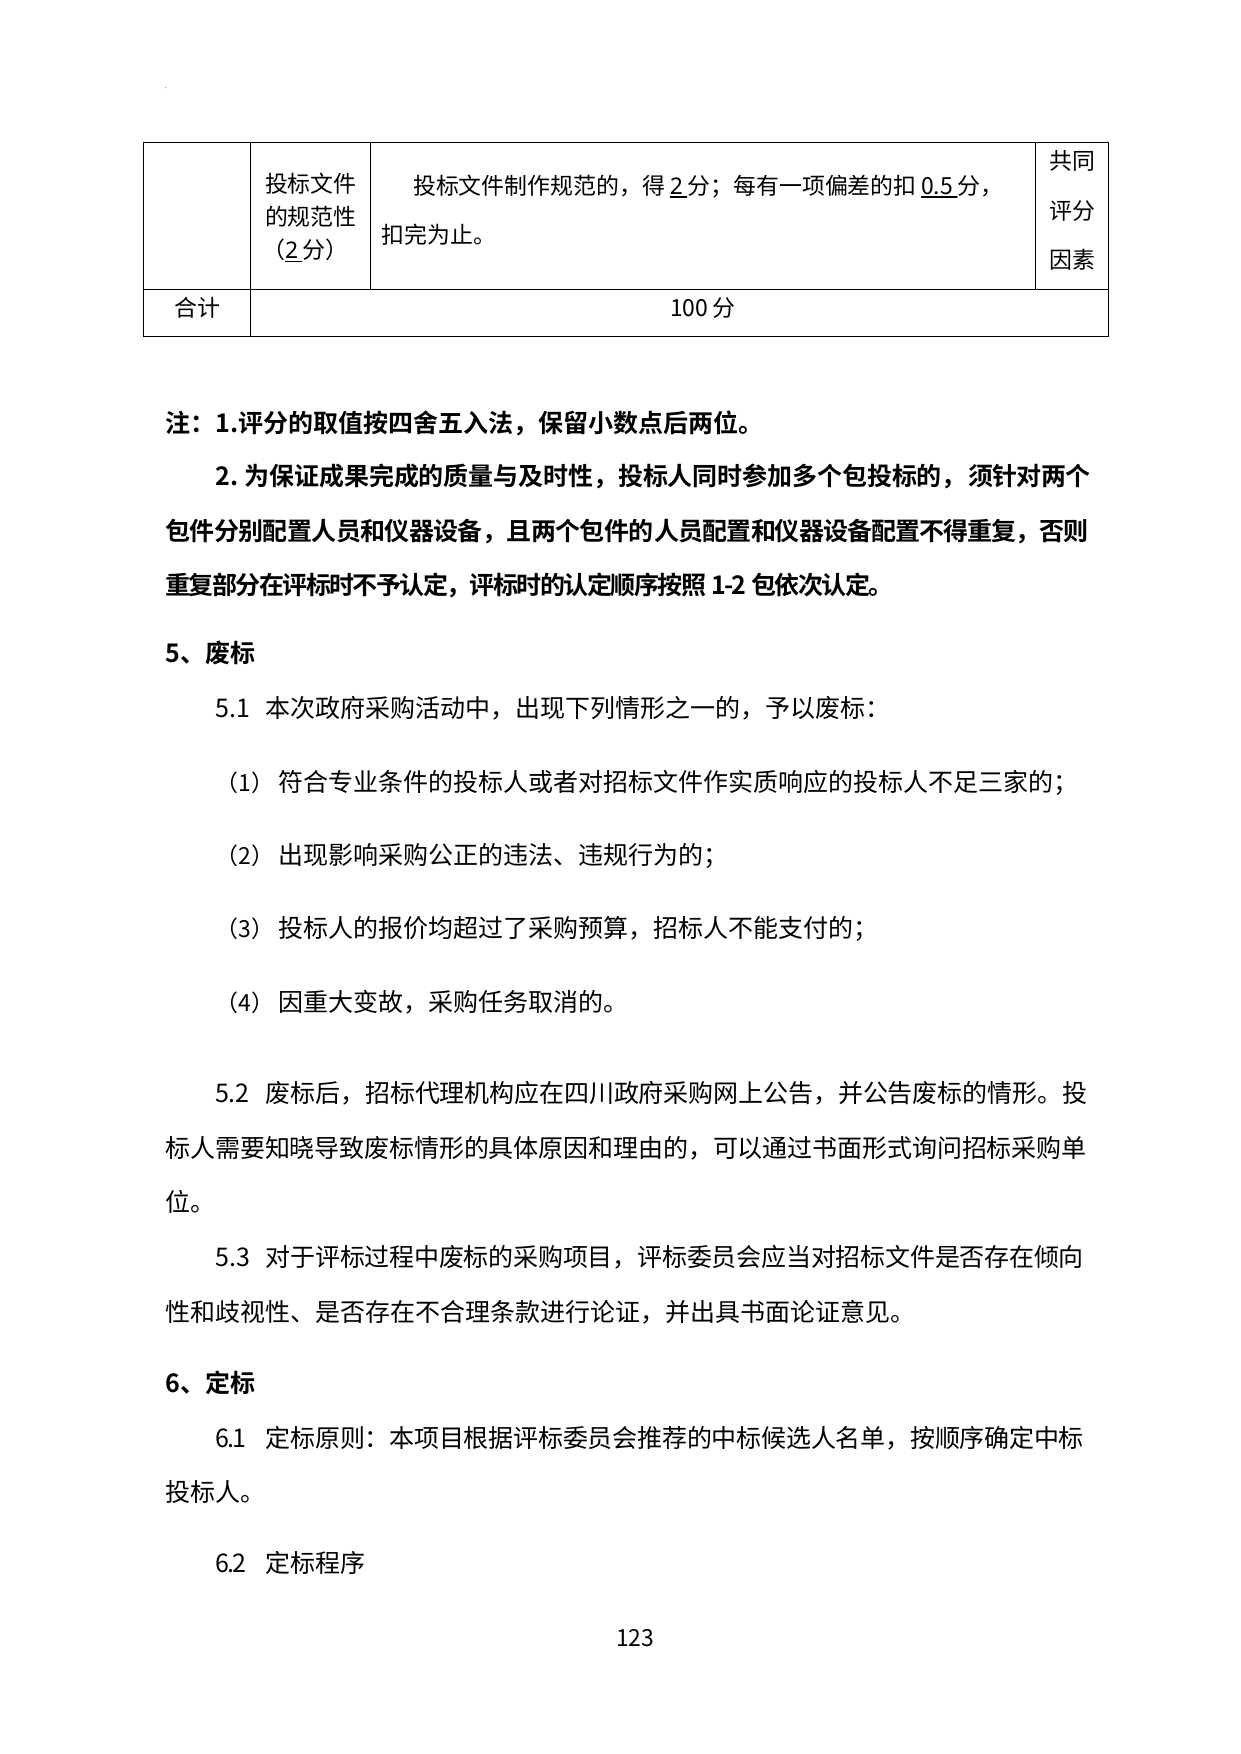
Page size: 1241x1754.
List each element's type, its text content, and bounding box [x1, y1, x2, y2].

list 对于评标过程中废标的采购项目，评标委员会应当对招标文件是否存在倾向性和歧视性、是否存在不合理条款进行论证，并出具书面论证意见。 [165, 1237, 1087, 1328]
text 注：1.评分的取值按四舍五入法，保留小数点后两位。 [165, 403, 1157, 440]
text 5、废标 [165, 633, 1157, 669]
list 本次政府采购活动中，出现下列情形之一的，予以废标： [215, 689, 1157, 725]
table_cell 100分 [251, 290, 1108, 336]
table_cell 合计 [144, 290, 250, 336]
list 定标程序 [215, 1544, 1157, 1580]
table_cell 投标文件制作规范的，得2分；每有一项偏差的扣0.5分，扣完为止。 [371, 143, 1035, 289]
table_cell 投标文件的规范性 （2分） [251, 143, 370, 289]
list 定标原则：本项目根据评标委员会推荐的中标候选人名单，按顺序确定中标投标人。 [165, 1418, 1087, 1509]
list 出现影响采购公正的违法、违规行为的； [215, 836, 1157, 872]
list 废标后，招标代理机构应在四川政府采购网上公告，并公告废标的情形。投标人需要知晓导致废标情形的具体原因和理由的，可以通过书面形式询问招标采购单位。 [165, 1073, 1087, 1219]
table_cell 共同评分因素 [1036, 143, 1108, 289]
text 2. 为保证成果完成的质量与及时性，投标人同时参加多个包投标的，须针对两个包件分别配置人员和仪器设备，且两个包件的人员配置和仪器设备配置不得重复，否则重复部分在评标时不予认定，评标时的认定顺序按照1-2包依次认定。 [165, 456, 1091, 602]
list 投标人的报价均超过了采购预算，招标人不能支付的； [215, 909, 1157, 945]
text 6、定标 [165, 1363, 1157, 1399]
list 符合专业条件的投标人或者对招标文件作实质响应的投标人不足三家的； [215, 762, 1157, 798]
list 因重大变故，采购任务取消的。 [215, 982, 1157, 1019]
